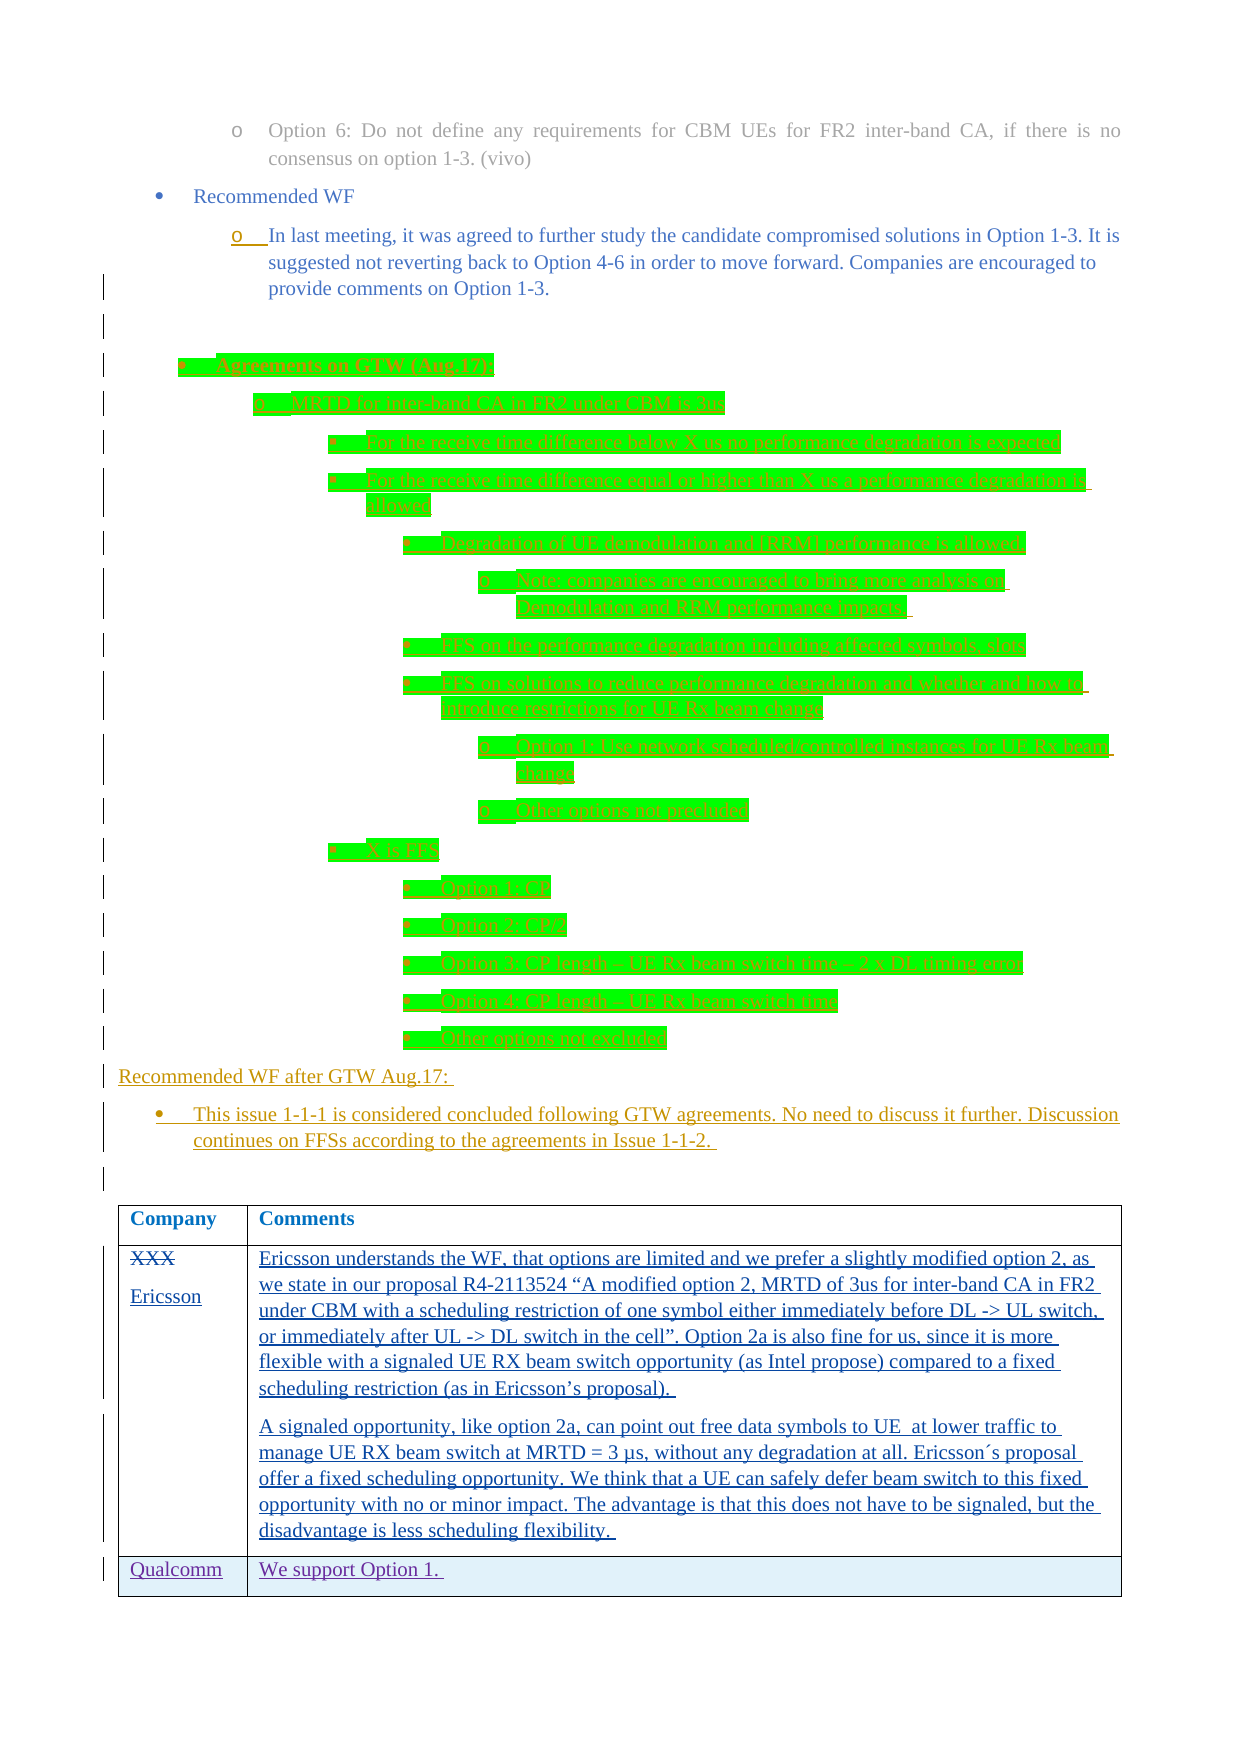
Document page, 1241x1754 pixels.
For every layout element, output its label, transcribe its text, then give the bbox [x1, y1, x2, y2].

list In last meeting, it was agreed to further study the candidate compromised solutions in Option 1-3. It is suggested not reverting back to Option 4-6 in order to move forward. Companies are encouraged to provide comments on Option 1-3. [231, 222, 1122, 300]
table_cell [248, 1246, 1121, 1556]
list Recommended WF [156, 184, 1122, 208]
table_header Company [119, 1206, 247, 1245]
table_header Comments [248, 1206, 1121, 1245]
table_cell [119, 1246, 247, 1556]
list Option 6: Do not define any requirements for CBM UEs for FR2 inter-band CA, if there is no consensus on option 1-3. (vivo) [231, 118, 1122, 170]
